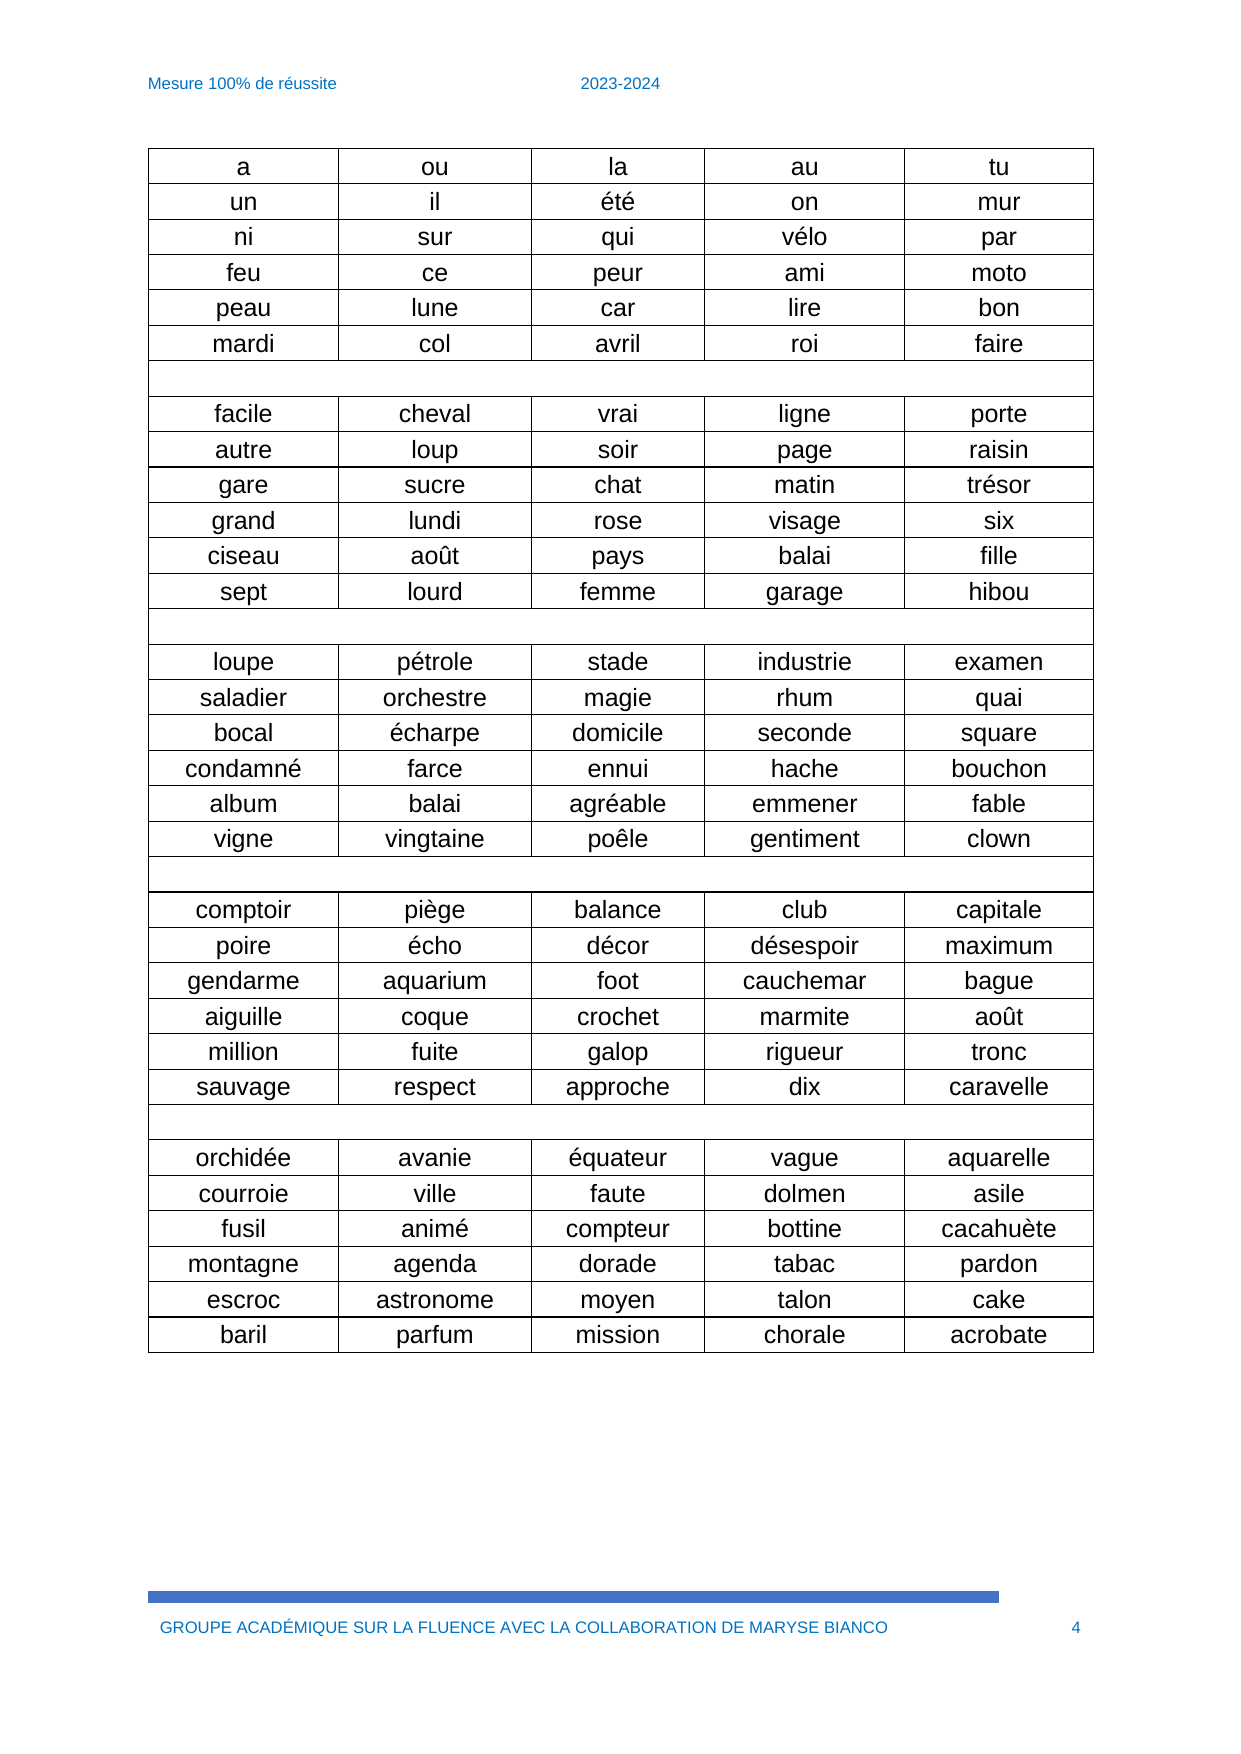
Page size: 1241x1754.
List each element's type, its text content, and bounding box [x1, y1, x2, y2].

table_cell bouchon [905, 751, 1093, 785]
table_cell aiguille [149, 999, 338, 1033]
table_cell a [149, 149, 338, 183]
table_cell balai [705, 538, 904, 573]
table_cell vélo [705, 220, 904, 254]
table_cell aquarium [339, 963, 531, 998]
table_cell gentiment [705, 822, 904, 856]
table_cell soir [532, 432, 704, 466]
table_cell moto [905, 255, 1093, 289]
table_cell examen [905, 645, 1093, 679]
table_cell tu [905, 149, 1093, 183]
table_cell fuite [339, 1034, 531, 1068]
table_cell maximum [905, 928, 1093, 962]
table_cell gare [149, 468, 338, 502]
table_cell bocal [149, 715, 338, 750]
table_cell fille [905, 538, 1093, 573]
table_cell femme [532, 574, 704, 608]
table_cell avril [532, 326, 704, 360]
table_cell feu [149, 255, 338, 289]
table_cell courroie [149, 1176, 338, 1210]
table_cell rose [532, 503, 704, 537]
table_cell magie [532, 680, 704, 714]
table_cell ou [339, 149, 531, 183]
table_cell cheval [339, 397, 531, 431]
table_cell sur [339, 220, 531, 254]
table_cell ami [705, 255, 904, 289]
table_cell domicile [532, 715, 704, 750]
table_cell avanie [339, 1140, 531, 1175]
table_cell rigueur [705, 1034, 904, 1068]
table_cell astronome [339, 1282, 531, 1316]
table_cell baril [149, 1318, 338, 1352]
table_cell poire [149, 928, 338, 962]
table_cell été [532, 184, 704, 218]
table_cell clown [905, 822, 1093, 856]
table_cell dolmen [705, 1176, 904, 1210]
table_cell poêle [532, 822, 704, 856]
table_cell sept [149, 574, 338, 608]
table_cell par [905, 220, 1093, 254]
table_cell balance [532, 893, 704, 927]
table_cell ciseau [149, 538, 338, 573]
table_cell roi [705, 326, 904, 360]
table_cell page [705, 432, 904, 466]
table_cell condamné [149, 751, 338, 785]
table_cell faire [905, 326, 1093, 360]
table_cell farce [339, 751, 531, 785]
table_cell ni [149, 220, 338, 254]
table_cell décor [532, 928, 704, 962]
table_cell million [149, 1034, 338, 1068]
table_cell hibou [905, 574, 1093, 608]
table_cell rhum [705, 680, 904, 714]
table_cell dorade [532, 1247, 704, 1281]
table_cell industrie [705, 645, 904, 679]
table_cell faute [532, 1176, 704, 1210]
table_cell ville [339, 1176, 531, 1210]
table_cell chorale [705, 1318, 904, 1352]
table_cell ennui [532, 751, 704, 785]
table_cell vague [705, 1140, 904, 1175]
table_cell gendarme [149, 963, 338, 998]
table_cell bague [905, 963, 1093, 998]
table_cell club [705, 893, 904, 927]
table_cell talon [705, 1282, 904, 1316]
table_cell moyen [532, 1282, 704, 1316]
table_cell facile [149, 397, 338, 431]
table_cell raisin [905, 432, 1093, 466]
table_cell emmener [705, 786, 904, 821]
table_cell loupe [149, 645, 338, 679]
table_cell sauvage [149, 1070, 338, 1104]
table_cell un [149, 184, 338, 218]
table_cell saladier [149, 680, 338, 714]
table_cell approche [532, 1070, 704, 1104]
table_cell août [339, 538, 531, 573]
table_cell agenda [339, 1247, 531, 1281]
table_cell capitale [905, 893, 1093, 927]
table_cell comptoir [149, 893, 338, 927]
table_cell stade [532, 645, 704, 679]
table_cell pétrole [339, 645, 531, 679]
table_cell bottine [705, 1211, 904, 1246]
table_cell six [905, 503, 1093, 537]
table_cell matin [705, 468, 904, 502]
table_cell chat [532, 468, 704, 502]
table_cell respect [339, 1070, 531, 1104]
table_cell montagne [149, 1247, 338, 1281]
table_cell parfum [339, 1318, 531, 1352]
table_cell album [149, 786, 338, 821]
table_cell [149, 361, 1093, 396]
table_cell vingtaine [339, 822, 531, 856]
table_cell animé [339, 1211, 531, 1246]
table_cell cacahuète [905, 1211, 1093, 1246]
table_cell car [532, 290, 704, 325]
table_cell mur [905, 184, 1093, 218]
table_cell lundi [339, 503, 531, 537]
table_cell agréable [532, 786, 704, 821]
table_cell bon [905, 290, 1093, 325]
table_cell pays [532, 538, 704, 573]
table_cell lourd [339, 574, 531, 608]
table_cell coque [339, 999, 531, 1033]
table_cell qui [532, 220, 704, 254]
table_cell mardi [149, 326, 338, 360]
table_cell loup [339, 432, 531, 466]
table_cell galop [532, 1034, 704, 1068]
table_cell crochet [532, 999, 704, 1033]
table_cell balai [339, 786, 531, 821]
table_cell sucre [339, 468, 531, 502]
table_cell vrai [532, 397, 704, 431]
table_cell col [339, 326, 531, 360]
table_cell seconde [705, 715, 904, 750]
table_cell tronc [905, 1034, 1093, 1068]
table_cell il [339, 184, 531, 218]
table_cell marmite [705, 999, 904, 1033]
table_cell ligne [705, 397, 904, 431]
table_cell la [532, 149, 704, 183]
table_cell quai [905, 680, 1093, 714]
table_cell square [905, 715, 1093, 750]
table_cell peau [149, 290, 338, 325]
table_cell foot [532, 963, 704, 998]
table_cell lire [705, 290, 904, 325]
table_cell caravelle [905, 1070, 1093, 1104]
table_cell fusil [149, 1211, 338, 1246]
table_cell hache [705, 751, 904, 785]
table_cell porte [905, 397, 1093, 431]
table_cell peur [532, 255, 704, 289]
table_cell équateur [532, 1140, 704, 1175]
table_cell pardon [905, 1247, 1093, 1281]
table_cell vigne [149, 822, 338, 856]
table_cell on [705, 184, 904, 218]
table_cell orchidée [149, 1140, 338, 1175]
table_cell désespoir [705, 928, 904, 962]
table_cell asile [905, 1176, 1093, 1210]
table_cell garage [705, 574, 904, 608]
table_cell [149, 1105, 1093, 1139]
table_cell écharpe [339, 715, 531, 750]
table_cell orchestre [339, 680, 531, 714]
table_cell trésor [905, 468, 1093, 502]
table_cell tabac [705, 1247, 904, 1281]
table_cell cauchemar [705, 963, 904, 998]
table_cell escroc [149, 1282, 338, 1316]
table_cell fable [905, 786, 1093, 821]
table_cell autre [149, 432, 338, 466]
table_cell dix [705, 1070, 904, 1104]
table_cell grand [149, 503, 338, 537]
table_cell [149, 857, 1093, 891]
table_cell lune [339, 290, 531, 325]
table_cell aquarelle [905, 1140, 1093, 1175]
table_cell piège [339, 893, 531, 927]
table_cell ce [339, 255, 531, 289]
table_cell [149, 609, 1093, 643]
table_cell cake [905, 1282, 1093, 1316]
table_cell compteur [532, 1211, 704, 1246]
table_cell écho [339, 928, 531, 962]
table_cell au [705, 149, 904, 183]
table_cell acrobate [905, 1318, 1093, 1352]
table_cell mission [532, 1318, 704, 1352]
table_cell visage [705, 503, 904, 537]
table_cell août [905, 999, 1093, 1033]
